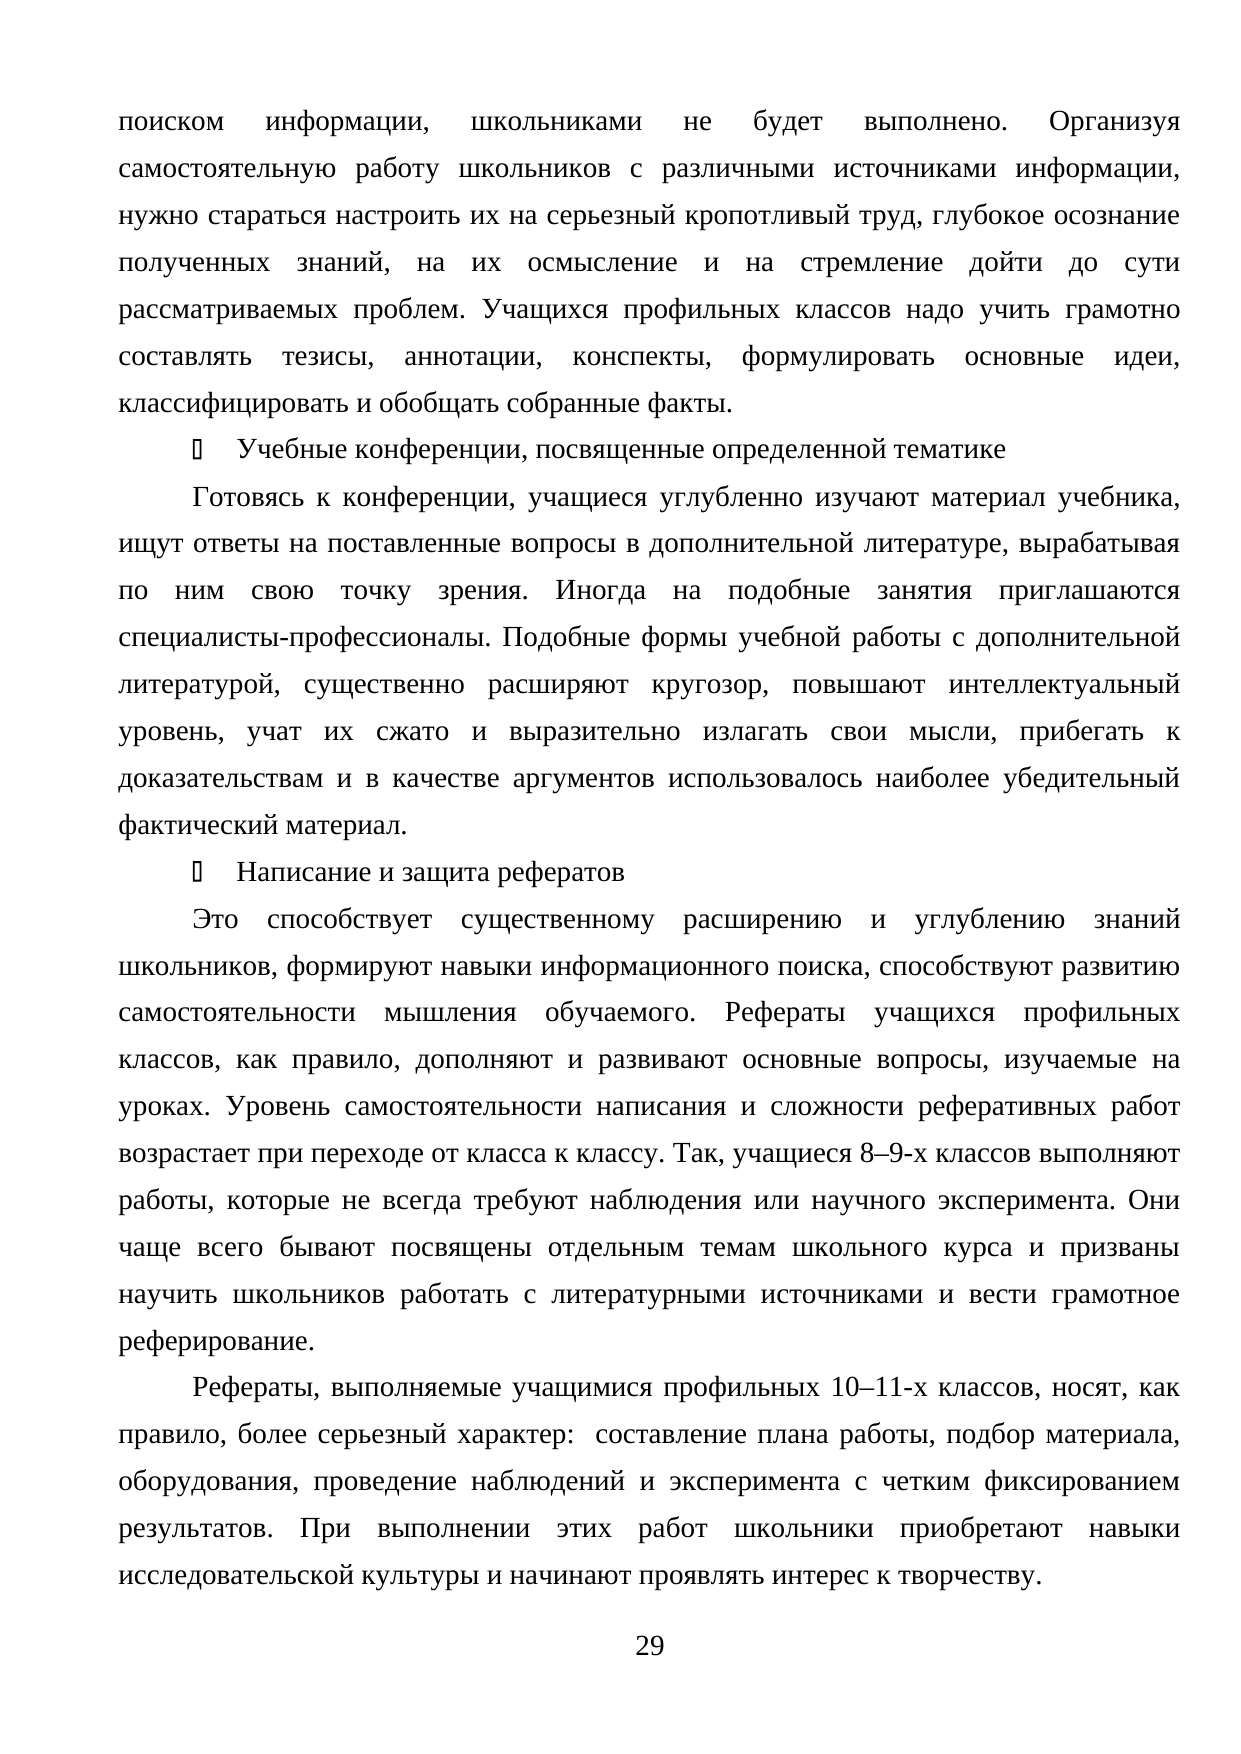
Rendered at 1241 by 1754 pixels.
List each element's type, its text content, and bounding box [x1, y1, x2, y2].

list Написание и защита рефератов [118, 854, 1181, 887]
text Готовясь к конференции, учащиеся углубленно изучают материал учебника, ищут ответы на поставленные вопросы в дополнительной литературе, вырабатывая по ним свою точку зрения. Иногда на подобные занятия приглашаются специалисты-профессионалы. Подобные формы учебной работы с дополнительной литературой, существенно расширяют кругозор, повышают интеллектуальный уровень, учат их сжато и выразительно излагать свои мысли, прибегать к доказательствам и в качестве аргументов использовалось наиболее убедительный фактический материал. [118, 479, 1181, 840]
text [118, 103, 1181, 418]
list Учебные конференции, посвященные определенной тематике [118, 432, 1181, 465]
text Рефераты, выполняемые учащимися профильных 10–11-х классов, носят, как правило, более серьезный характер: составление плана работы, подбор материала, оборудования, проведение наблюдений и эксперимента с четким фиксированием результатов. При выполнении этих работ школьники приобретают навыки исследовательской культуры и начинают проявлять интерес к творчеству. [118, 1369, 1181, 1591]
text Это способствует существенному расширению и углублению знаний школьников, формируют навыки информационного поиска, способствуют развитию самостоятельности мышления обучаемого. Рефераты учащихся профильных классов, как правило, дополняют и развивают основные вопросы, изучаемые на уроках. Уровень самостоятельности написания и сложности реферативных работ возрастает при переходе от класса к классу. Так, учащиеся 8–9-х классов выполняют работы, которые не всегда требуют наблюдения или научного эксперимента. Они чаще всего бывают посвящены отдельным темам школьного курса и призваны научить школьников работать с литературными источниками и вести грамотное реферирование. [118, 901, 1181, 1356]
